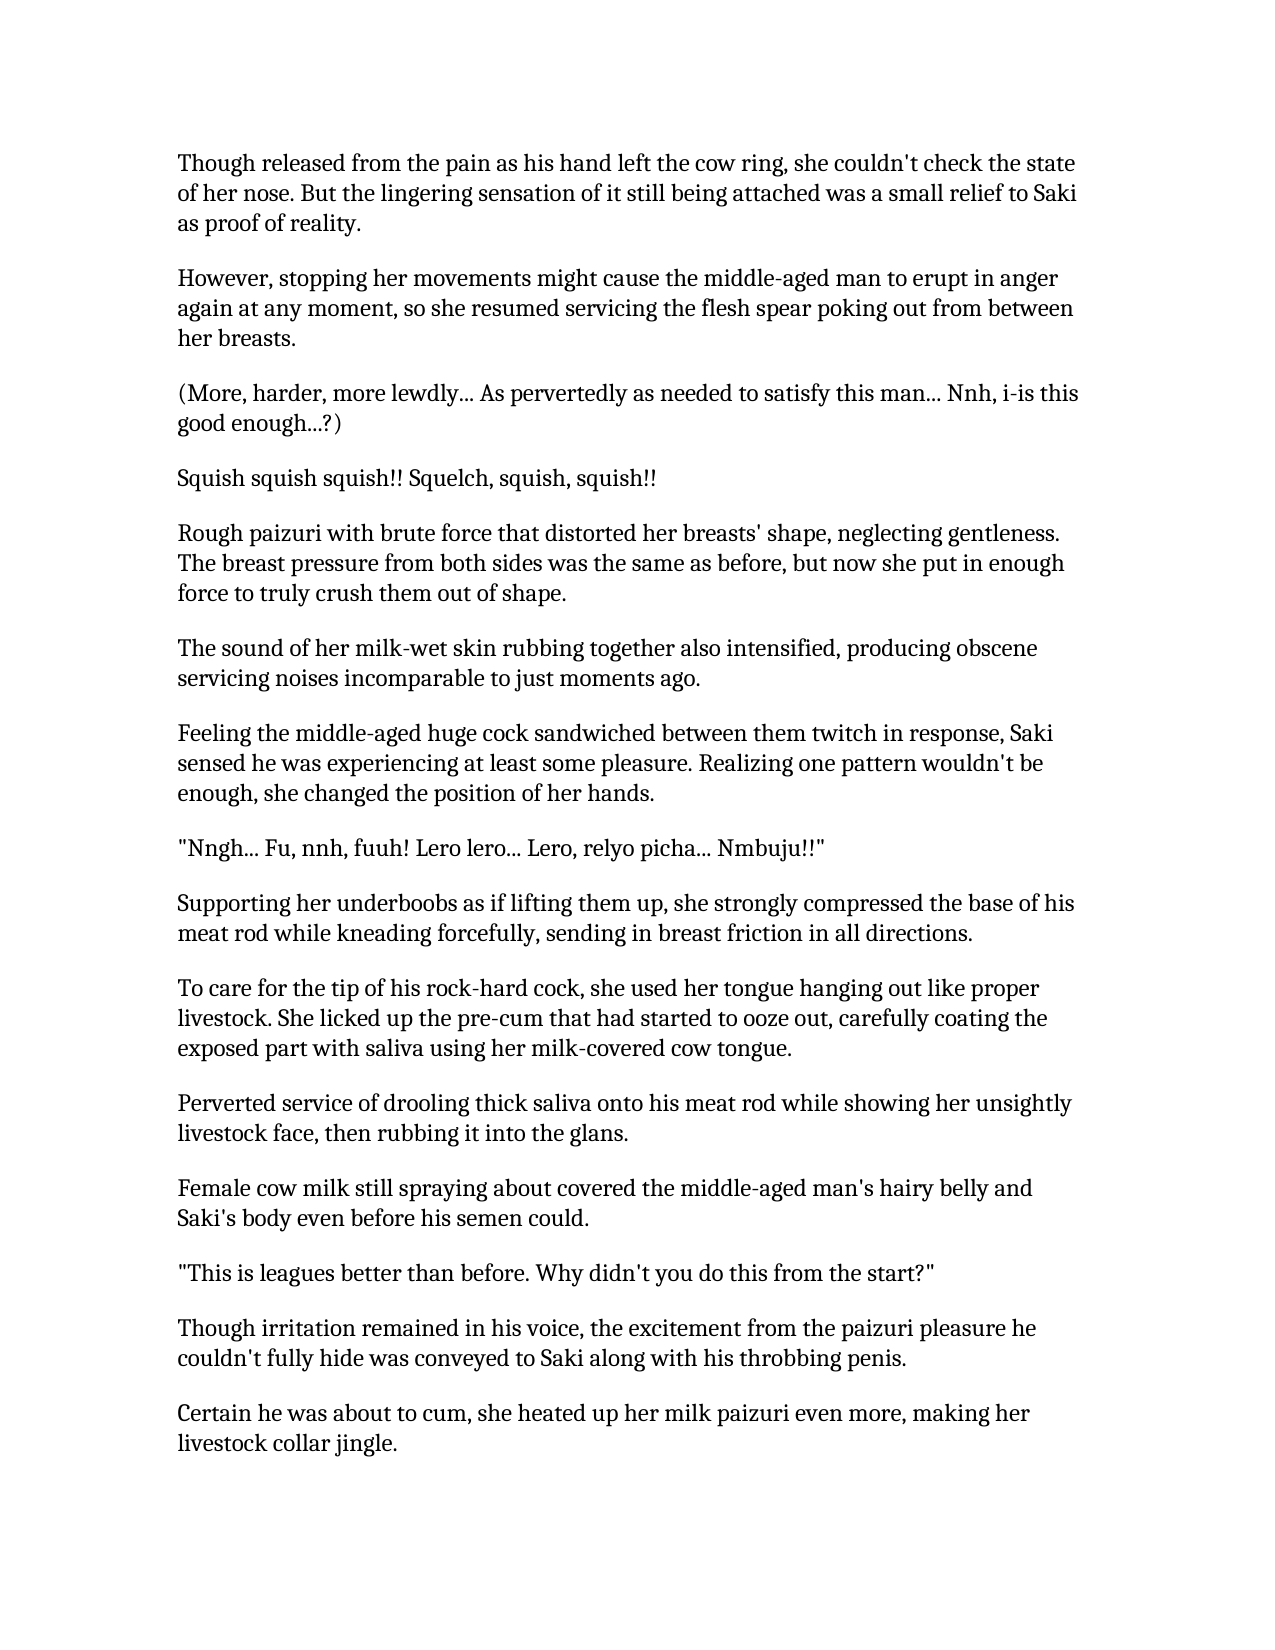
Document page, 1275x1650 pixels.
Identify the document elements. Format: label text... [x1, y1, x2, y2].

text Supporting her underboobs as if lifting them up, she strongly compressed the base of his meat rod while kneading forcefully, sending in breast friction in all directions. [177, 888, 1098, 948]
text "Nngh... Fu, nnh, fuuh! Lero lero... Lero, relyo picha... Nmbuju!!" [177, 833, 1098, 863]
text To care for the tip of his rock-hard cock, she used her tongue hanging out like proper livestock. She licked up the pre-cum that had started to ooze out, carefully coating the exposed part with saliva using her milk-covered cow tongue. [177, 973, 1098, 1063]
text Though irritation remained in his voice, the excitement from the paizuri pleasure he couldn't fully hide was conveyed to Saki along with his throbbing penis. [177, 1313, 1098, 1373]
text The sound of her milk-wet skin rubbing together also intensified, producing obscene servicing noises incomparable to just moments ago. [177, 633, 1098, 693]
text "This is leagues better than before. Why didn't you do this from the start?" [177, 1258, 1098, 1288]
text Female cow milk still spraying about covered the middle-aged man's hairy belly and Saki's body even before his semen could. [177, 1173, 1098, 1233]
text Perverted service of drooling thick saliva onto his meat rod while showing her unsightly livestock face, then rubbing it into the glans. [177, 1088, 1098, 1148]
text Certain he was about to cum, she heated up her milk paizuri even more, making her livestock collar jingle. [177, 1398, 1098, 1458]
text However, stopping her movements might cause the middle-aged man to erupt in anger again at any moment, so she resumed servicing the flesh spear poking out from between her breasts. [177, 263, 1098, 353]
text (More, harder, more lewdly... As pervertedly as needed to satisfy this man... Nnh, i-is this good enough...?) [177, 378, 1098, 438]
text Though released from the pain as his hand left the cow ring, she couldn't check the state of her nose. But the lingering sensation of it still being attached was a small relief to Saki as proof of reality. [177, 148, 1098, 238]
text Squish squish squish!! Squelch, squish, squish!! [177, 463, 1098, 493]
text Rough paizuri with brute force that distorted her breasts' shape, neglecting gentleness. The breast pressure from both sides was the same as before, but now she put in enough force to truly crush them out of shape. [177, 518, 1098, 608]
text Feeling the middle-aged huge cock sandwiched between them twitch in response, Saki sensed he was experiencing at least some pleasure. Realizing one pattern wouldn't be enough, she changed the position of her hands. [177, 718, 1098, 808]
